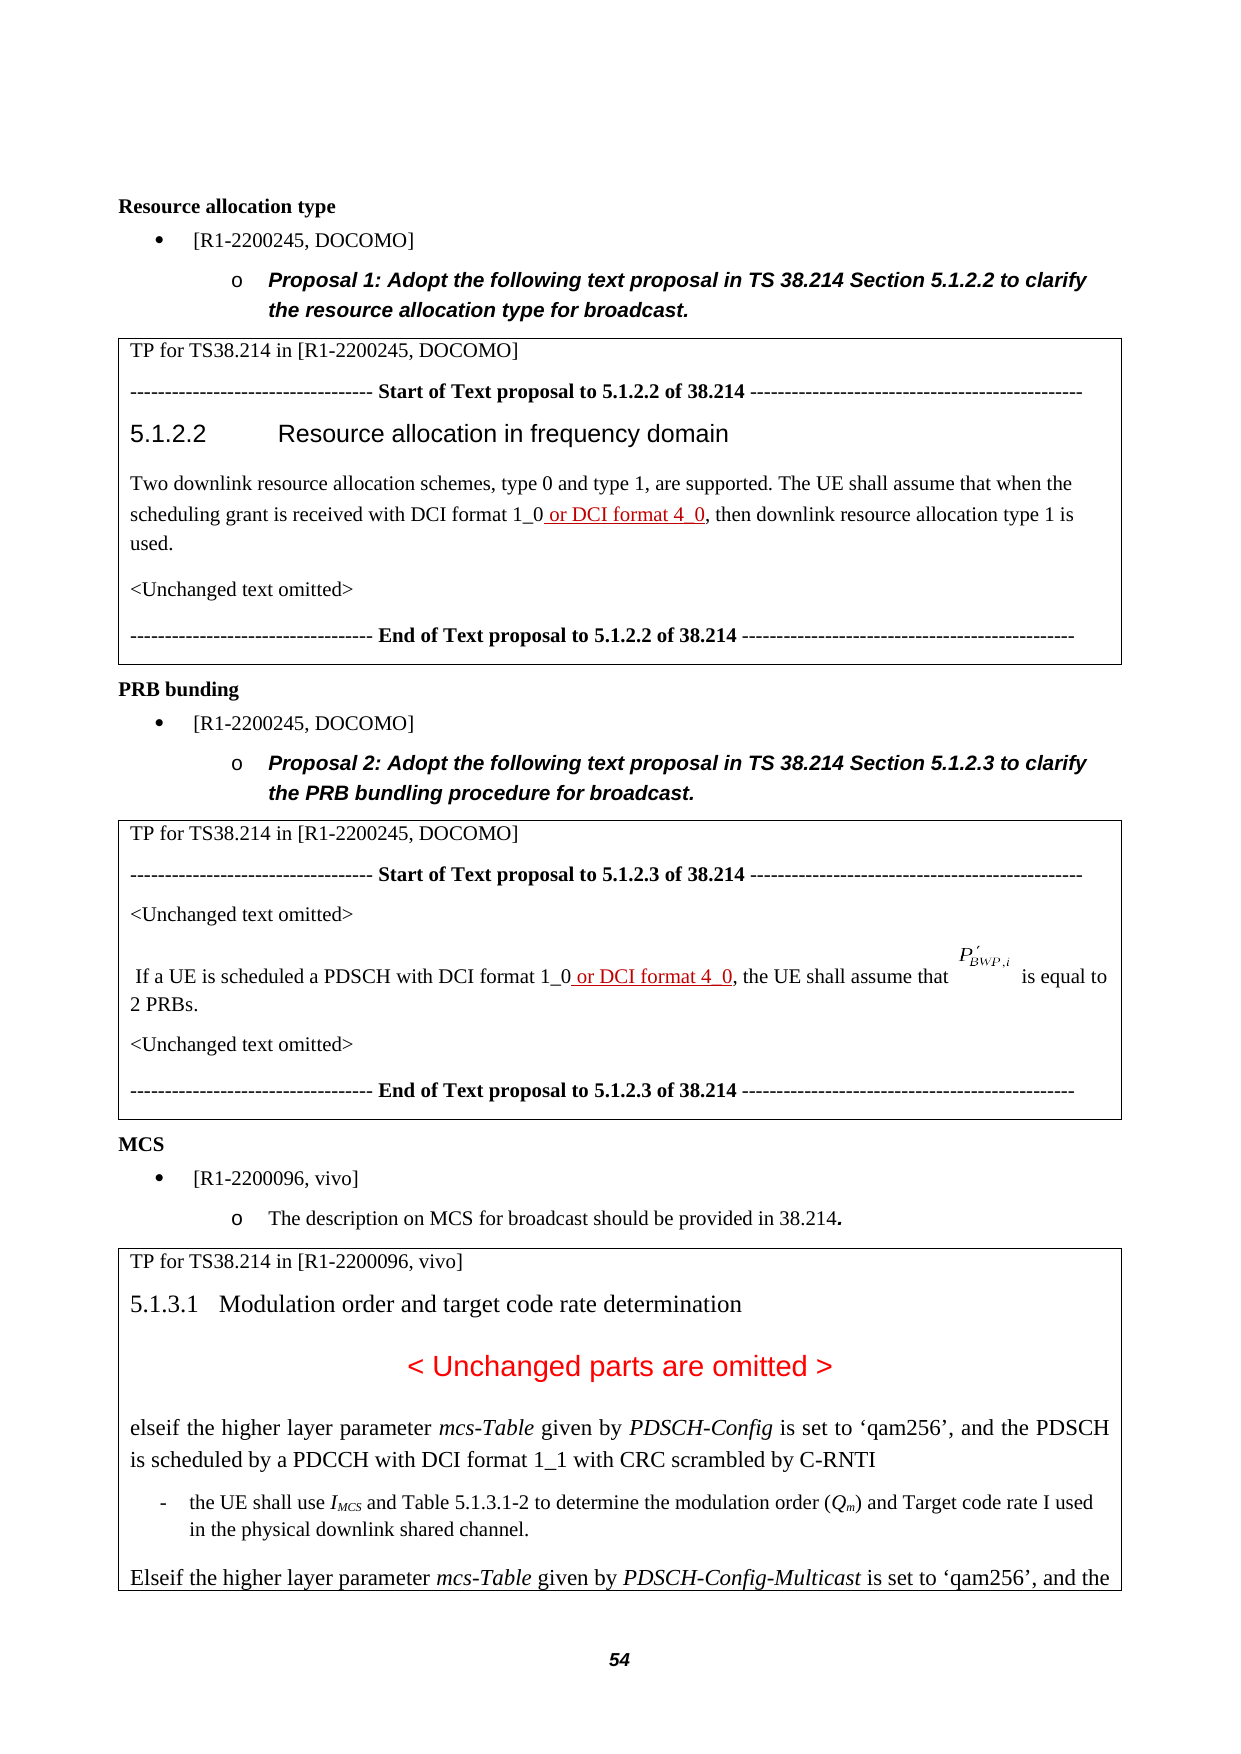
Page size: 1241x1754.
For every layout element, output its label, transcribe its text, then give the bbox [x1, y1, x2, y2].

list The description on MCS for broadcast should be provided in 38.214. [231, 1206, 1122, 1232]
list [R1-2200245, DOCOMO] [156, 711, 1122, 735]
list [R1-2200096, vivo] [156, 1166, 1122, 1190]
subtitle MCS [118, 1132, 1122, 1156]
table_header TP for TS38.214 in [R1-2200245, DOCOMO] ----------------------------------- Start of Text proposal to 5.1.2.3 of 38.214 ------------------------------------------------ <Unchanged text omitted> If a UE is scheduled a PDSCH with DCI format 1_0 or DCI format 4_0, the UE shall assume that is equal to 2 PRBs. <Unchanged text omitted> ----------------------------------- End of Text proposal to 5.1.2.3 of 38.214 ------------------------------------------------ [119, 821, 1121, 1118]
list [R1-2200245, DOCOMO] [156, 228, 1122, 252]
subtitle PRB bunding [118, 677, 1122, 701]
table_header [119, 1249, 1121, 1590]
subtitle Resource allocation type [118, 194, 1122, 218]
table_header TP for TS38.214 in [R1-2200245, DOCOMO] ----------------------------------- Start of Text proposal to 5.1.2.2 of 38.214 ------------------------------------------------ 5.1.2.2 Resource allocation in frequency domain Two downlink resource allocation schemes, type 0 and type 1, are supported. The UE shall assume that when the scheduling grant is received with DCI format 1_0 or DCI format 4_0, then downlink resource allocation type 1 is used. <Unchanged text omitted> ----------------------------------- End of Text proposal to 5.1.2.2 of 38.214 ------------------------------------------------ [119, 339, 1121, 663]
list Proposal 1: Adopt the following text proposal in TS 38.214 Section 5.1.2.2 to clarify the resource allocation type for broadcast. [231, 268, 1122, 321]
list Proposal 2: Adopt the following text proposal in TS 38.214 Section 5.1.2.3 to clarify the PRB bundling procedure for broadcast. [231, 751, 1122, 804]
